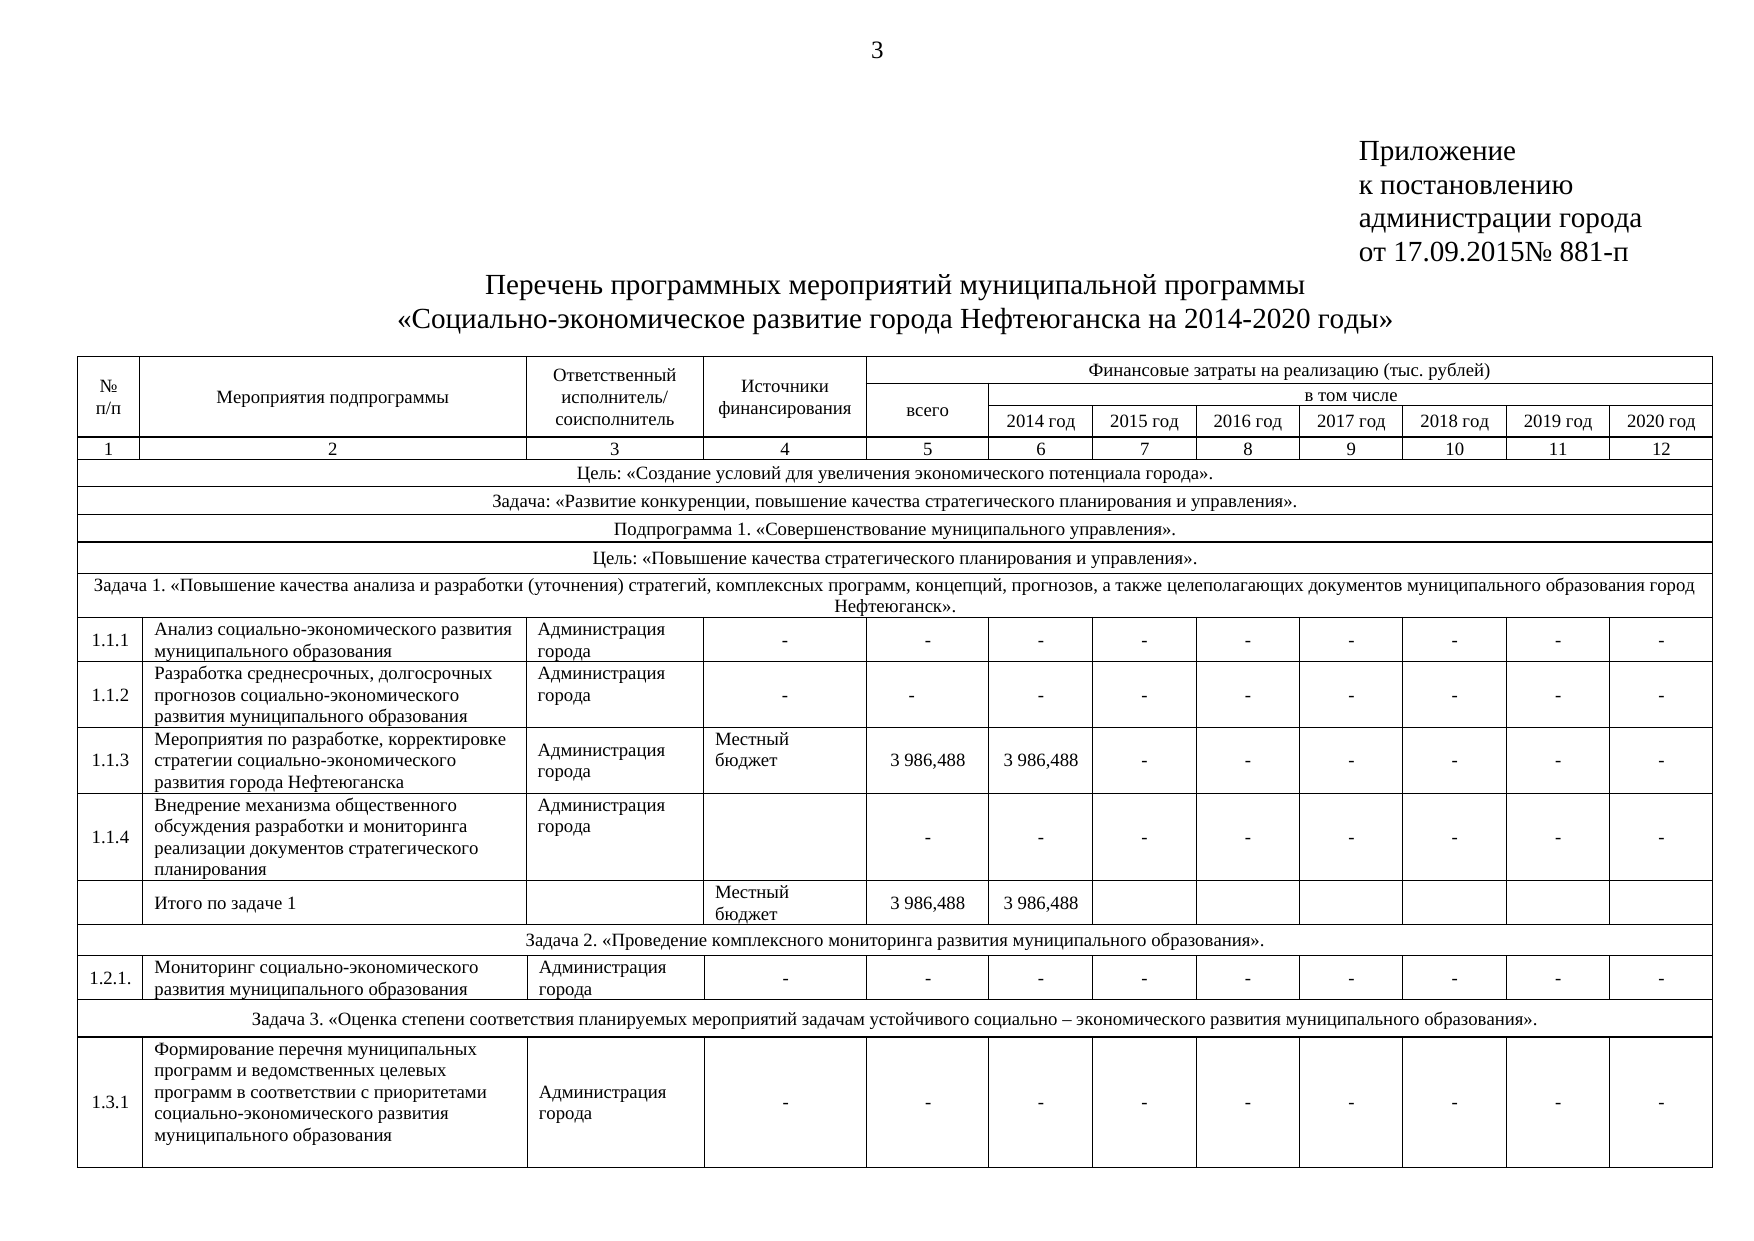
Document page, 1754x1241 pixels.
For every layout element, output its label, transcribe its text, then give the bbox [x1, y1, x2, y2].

table_cell - [1507, 728, 1609, 792]
table_cell 1.1.1 [78, 618, 142, 661]
table_cell - [1093, 728, 1196, 792]
table_cell 1.3.1 [78, 1038, 142, 1167]
table_cell - [1507, 662, 1609, 727]
table_cell - [1093, 956, 1196, 999]
table_cell 3 986,488 [867, 881, 988, 924]
table_cell [1300, 881, 1402, 924]
table_cell - [1403, 728, 1506, 792]
table_cell 2017 год [1300, 406, 1402, 436]
table_cell 4 [704, 438, 866, 459]
table_cell 1.1.2 [78, 662, 142, 727]
table_cell - [1197, 956, 1299, 999]
table_cell Цель: «Повышение качества стратегического планирования и управления». [78, 543, 1712, 573]
table_cell Местный бюджет [704, 728, 866, 792]
table_cell [1093, 881, 1196, 924]
table_cell - [705, 1038, 866, 1167]
table_cell Внедрение механизма общественного обсуждения разработки и мониторинга реализации документов стратегического планирования [143, 794, 526, 880]
table_cell Задача 2. «Проведение комплексного мониторинга развития муниципального образования». [78, 925, 1712, 955]
table_cell 12 [1610, 438, 1712, 459]
table_cell - [867, 618, 988, 661]
table_cell Разработка среднесрочных, долгосрочных прогнозов социально-экономического развития муниципального образования [143, 662, 526, 727]
table_cell [1197, 881, 1299, 924]
table_cell Задача: «Развитие конкуренции, повышение качества стратегического планирования и управления». [78, 487, 1712, 514]
table_cell 7 [1093, 438, 1196, 459]
table_cell - [1300, 956, 1402, 999]
table_cell 2016 год [1197, 406, 1299, 436]
table_cell - [989, 794, 1092, 880]
table_cell 1 [78, 438, 139, 459]
table_cell - [1197, 618, 1299, 661]
table_cell - [1610, 1038, 1712, 1167]
table_cell Формирование перечня муниципальных программ и ведомственных целевых программ в соответствии с приоритетами социально-экономического развития муниципального образования [143, 1038, 527, 1167]
table_cell - [1610, 662, 1712, 727]
table_cell 5 [867, 438, 988, 459]
table_cell - [1093, 662, 1196, 727]
table_cell 3 986,488 [867, 728, 988, 792]
table_cell Администрация города [527, 662, 703, 727]
table_cell Администрация города [527, 728, 703, 792]
table_cell - [705, 956, 866, 999]
table_cell - [1300, 794, 1402, 880]
table_cell - [867, 794, 988, 880]
table_cell 3 986,488 [989, 728, 1092, 792]
table_cell [1403, 881, 1506, 924]
table_cell 2019 год [1507, 406, 1609, 436]
table_cell - [1507, 956, 1609, 999]
table_cell 2 [140, 438, 526, 459]
table_header Приложение к постановлению администрации города от 17.09.2015№ 881-п Перечень программных мероприятий муниципальной программы «Социально-экономическое развитие города Нефтеюганска на 2014-2020 годы» [78, 133, 1713, 356]
table_cell - [1610, 794, 1712, 880]
table_cell - [1610, 956, 1712, 999]
table_cell Мероприятия подпрограммы [140, 357, 526, 436]
table_cell Анализ социально-экономического развития муниципального образования [143, 618, 526, 661]
table_cell - [989, 662, 1092, 727]
table_cell - [1093, 1038, 1196, 1167]
table_cell - [1507, 1038, 1609, 1167]
table_cell Администрация города [527, 618, 703, 661]
table_cell 1.2.1. [78, 956, 142, 999]
table_cell - [704, 662, 866, 727]
table_cell 2015 год [1093, 406, 1196, 436]
table_cell 3 986,488 [989, 881, 1092, 924]
table_cell - [1197, 794, 1299, 880]
table_cell Финансовые затраты на реализацию (тыс. рублей) [867, 357, 1712, 382]
table_cell Администрация города [527, 794, 703, 880]
table_cell - [1300, 662, 1402, 727]
table_cell Источники финансирования [704, 357, 866, 436]
table_cell 6 [989, 438, 1092, 459]
table_cell - [1403, 1038, 1506, 1167]
table_cell - [1403, 794, 1506, 880]
table_cell в том числе [989, 384, 1712, 405]
table_cell - [704, 618, 866, 661]
table_cell Итого по задаче 1 [143, 881, 526, 924]
table_cell - [1610, 618, 1712, 661]
table_cell - [1093, 794, 1196, 880]
table_cell Задача 1. «Повышение качества анализа и разработки (уточнения) стратегий, комплексных программ, концепций, прогнозов, а также целеполагающих документов муниципального образования город Нефтеюганск». [78, 574, 1712, 617]
table_cell - [1300, 1038, 1402, 1167]
table_cell Цель: «Создание условий для увеличения экономического потенциала города». [78, 460, 1712, 486]
table_cell - [1403, 662, 1506, 727]
table_cell 2018 год [1403, 406, 1506, 436]
table_cell - [1300, 618, 1402, 661]
table_cell 1.1.4 [78, 794, 142, 880]
table_cell Мониторинг социально-экономического развития муниципального образования [143, 956, 527, 999]
table_cell [1610, 881, 1712, 924]
table_cell - [1197, 728, 1299, 792]
table_cell 11 [1507, 438, 1609, 459]
table_cell [78, 881, 142, 924]
table_cell - [867, 1038, 988, 1167]
table_cell Администрация города [528, 956, 704, 999]
table_cell 8 [1197, 438, 1299, 459]
table_cell 2014 год [989, 406, 1092, 436]
table_cell - [1093, 618, 1196, 661]
table_cell [1507, 881, 1609, 924]
table_cell - [1403, 956, 1506, 999]
table_cell [527, 881, 703, 924]
table_cell - [1197, 662, 1299, 727]
table_cell - [989, 956, 1092, 999]
table_cell Администрация города [528, 1038, 704, 1167]
table_cell Подпрограмма 1. «Совершенствование муниципального управления». [78, 515, 1712, 541]
table_cell Ответственный исполнитель/ соисполнитель [527, 357, 703, 436]
table_cell всего [867, 384, 988, 436]
table_cell - [989, 618, 1092, 661]
table_cell - [1610, 728, 1712, 792]
table_cell [704, 794, 866, 880]
table_cell - [1300, 728, 1402, 792]
table_cell - [1197, 1038, 1299, 1167]
table_cell 2020 год [1610, 406, 1712, 436]
table_cell - [989, 1038, 1092, 1167]
table_cell 3 [527, 438, 703, 459]
table_cell - [1507, 794, 1609, 880]
table_cell - [867, 662, 988, 727]
table_cell - [1507, 618, 1609, 661]
table_cell Мероприятия по разработке, корректировке стратегии социально-экономического развития города Нефтеюганска [143, 728, 526, 792]
table_cell 1.1.3 [78, 728, 142, 792]
table_cell 9 [1300, 438, 1402, 459]
table_cell 10 [1403, 438, 1506, 459]
table_cell - [1403, 618, 1506, 661]
table_cell № п/п [78, 357, 139, 436]
table_cell - [867, 956, 988, 999]
table_cell Местный бюджет [704, 881, 866, 924]
table_cell Задача 3. «Оценка степени соответствия планируемых мероприятий задачам устойчивого социально – экономического развития муниципального образования». [78, 1000, 1712, 1036]
